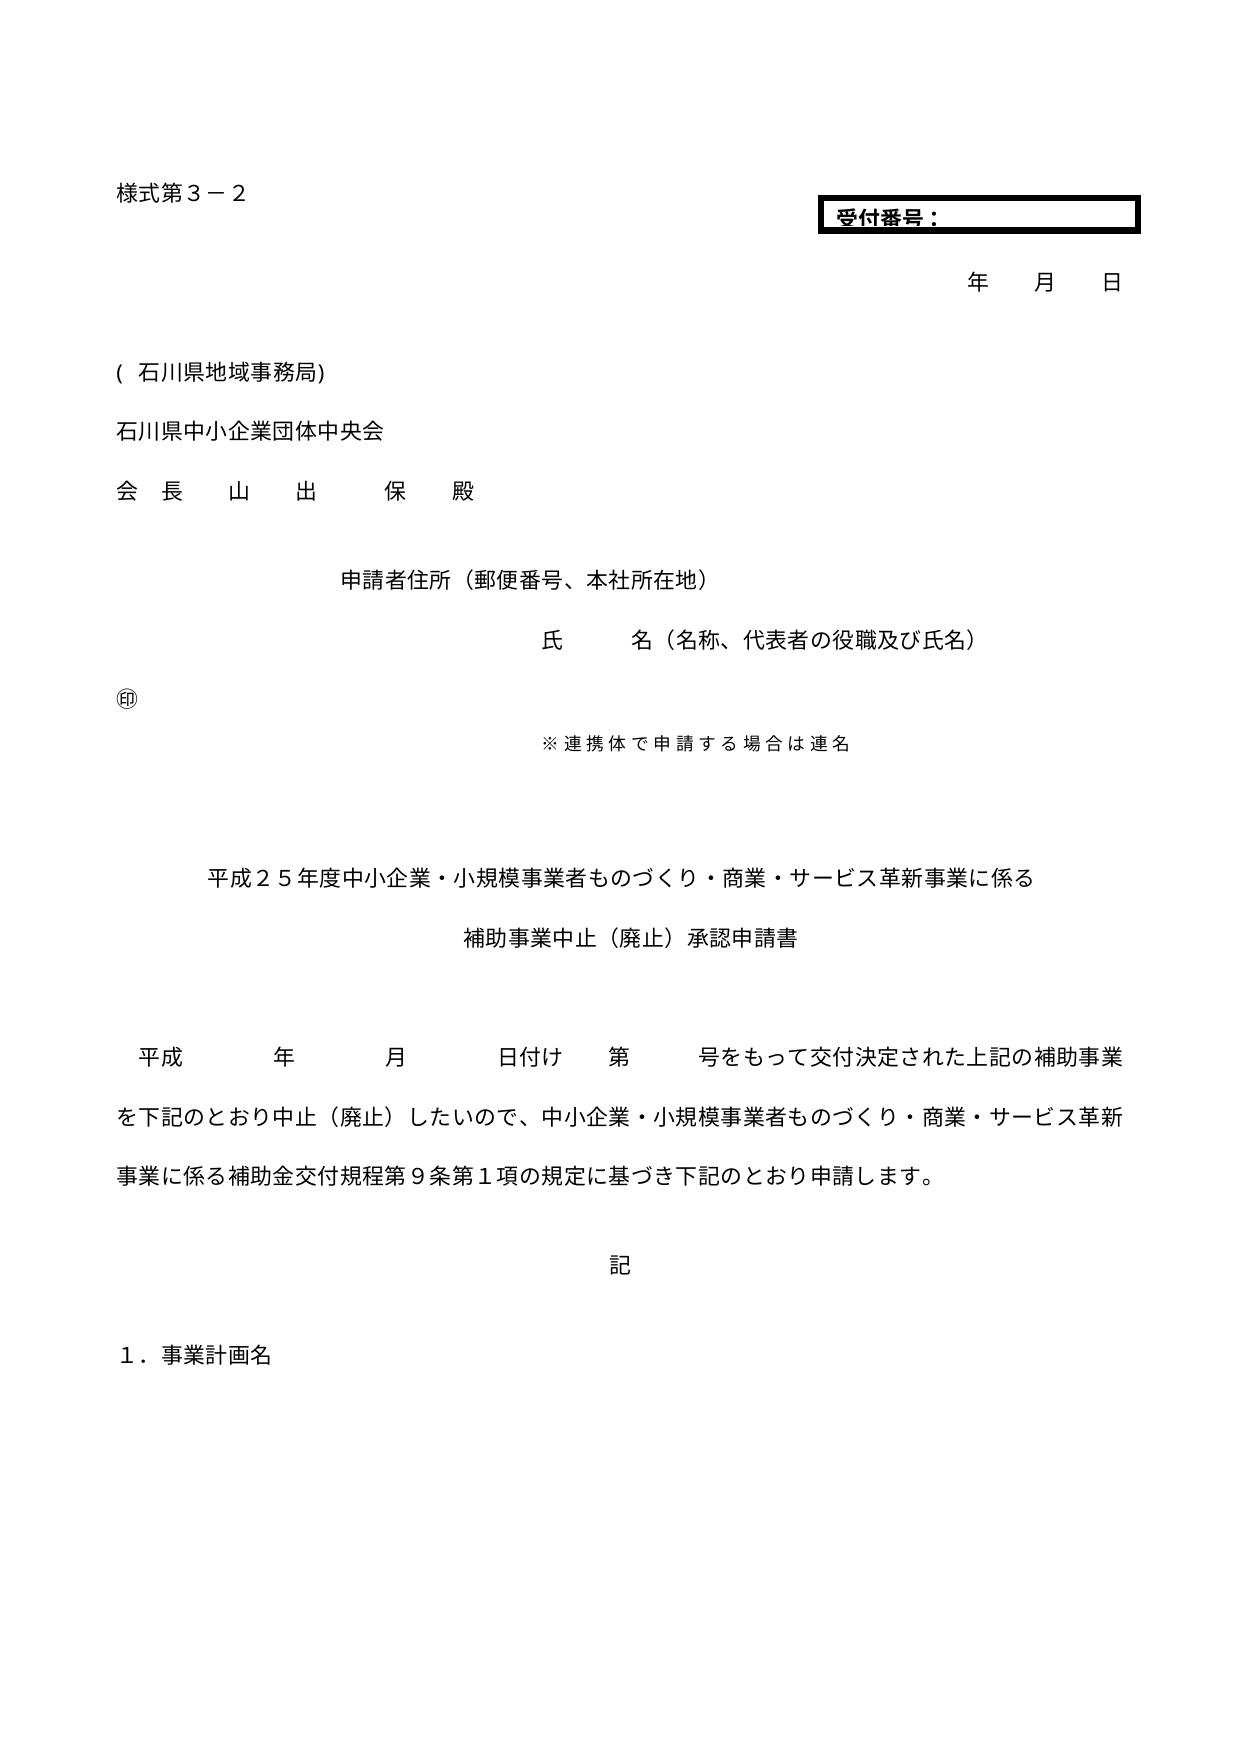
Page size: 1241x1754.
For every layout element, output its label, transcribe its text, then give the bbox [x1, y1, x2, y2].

text ※連携体で申請する場合は連名 [116, 728, 1124, 758]
text 石川県中小企業団体中央会 [116, 400, 1124, 460]
text 氏 名（名称、代表者の役職及び氏名） ㊞ [116, 609, 1124, 728]
text 年 月 日 [116, 251, 1124, 311]
text 平成 年 月 日付け 第 号をもって交付決定された上記の補助事業を下記のとおり中止（廃止）したいので、中小企業・小規模事業者ものづくり・商業・サービス革新事業に係る補助金交付規程第９条第１項の規定に基づき下記のとおり申請します。 [116, 1026, 1124, 1205]
text 補助事業中止（廃止）承認申請書 [184, 907, 1056, 966]
text 様式第３－２ [116, 162, 1124, 222]
text 記 [116, 1234, 1124, 1294]
text 会 長 山 出 保 殿 [116, 460, 1124, 519]
text 平成２５年度中小企業・小規模事業者ものづくり・商業・サービス革新事業に係る [116, 847, 1128, 907]
text 申請者住所（郵便番号、本社所在地） [116, 549, 1124, 609]
text １．事業計画名 [116, 1324, 1124, 1383]
text (石川県地域事務局) [116, 341, 1124, 400]
